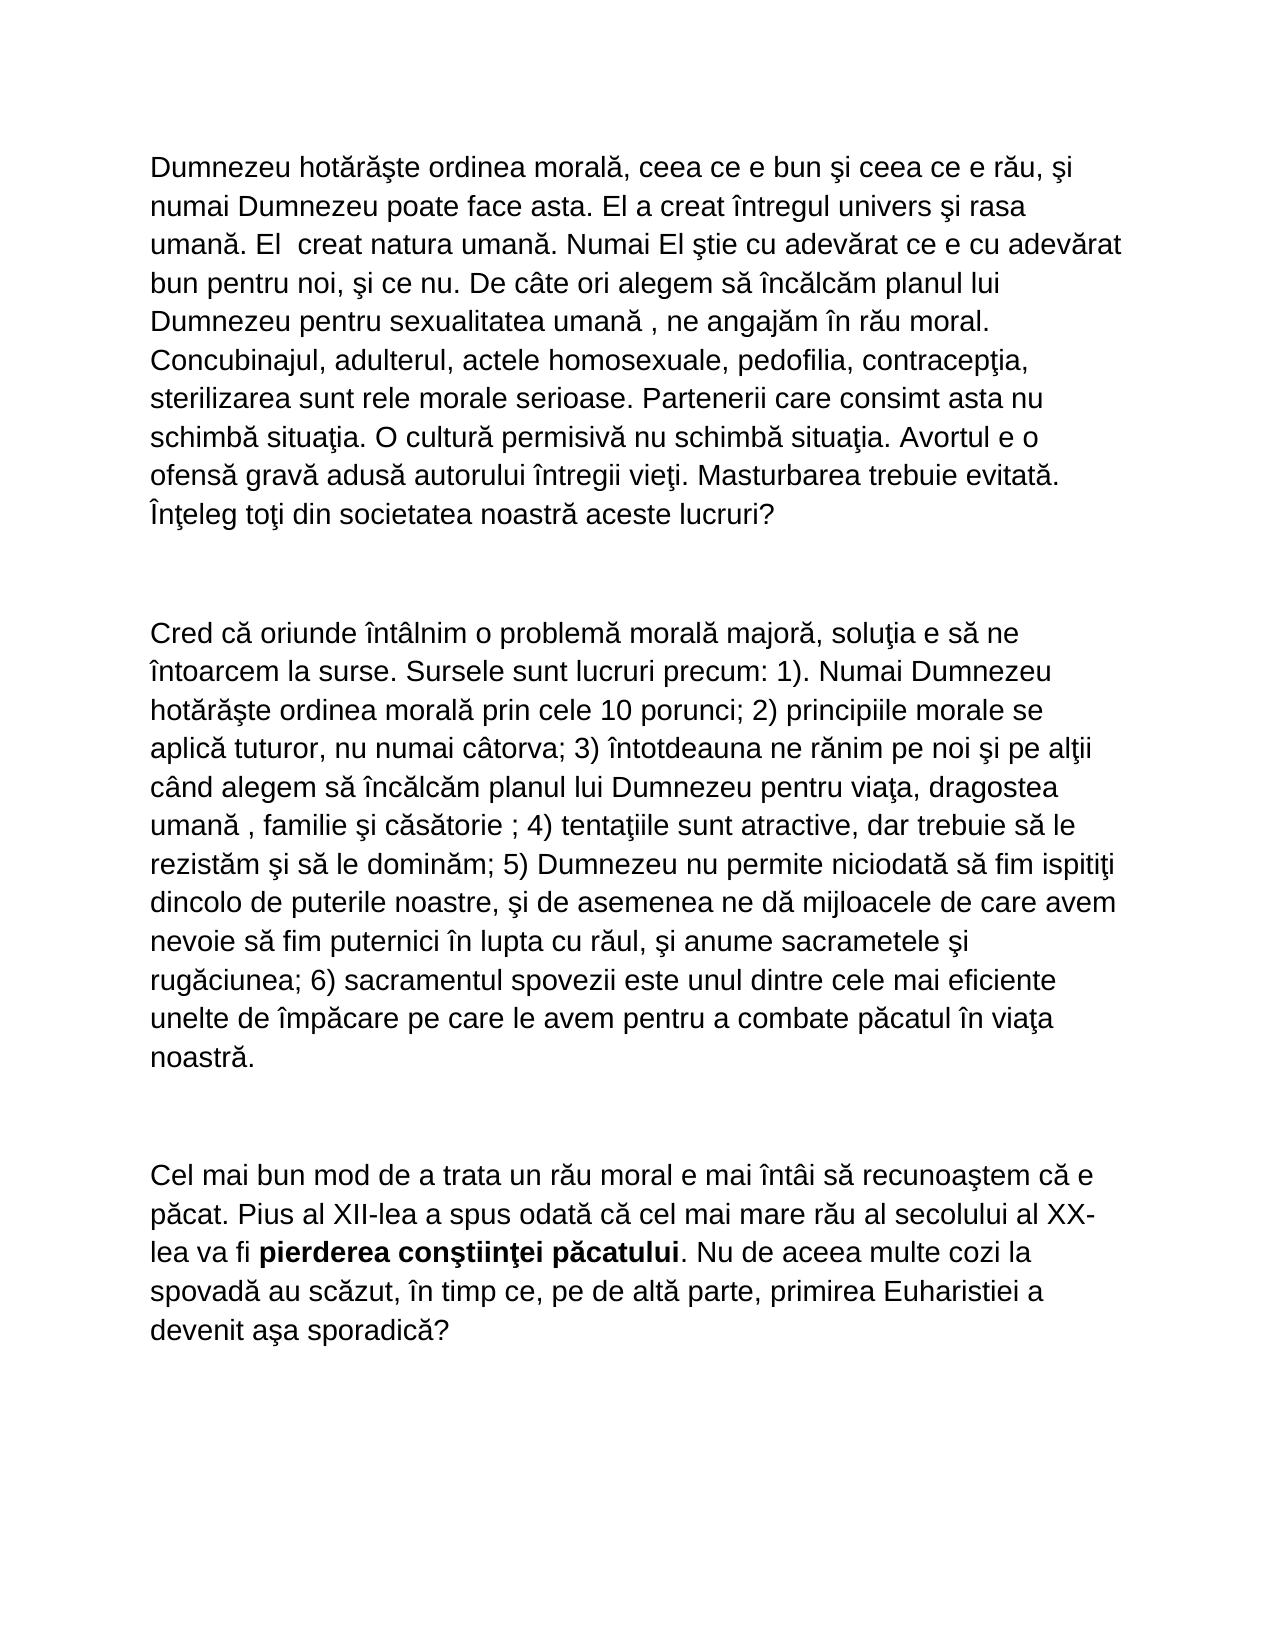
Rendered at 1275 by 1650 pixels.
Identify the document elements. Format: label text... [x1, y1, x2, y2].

text Dumnezeu hotărăşte ordinea morală, ceea ce e bun şi ceea ce e rău, şi numai Dumnezeu poate face asta. El a creat întregul univers şi rasa umană. El creat natura umană. Numai El ştie cu adevărat ce e cu adevărat bun pentru noi, şi ce nu. De câte ori alegem să încălcăm planul lui Dumnezeu pentru sexualitatea umană , ne angajăm în rău moral. Concubinajul, adulterul, actele homosexuale, pedofilia, contracepţia, sterilizarea sunt rele morale serioase. Partenerii care consimt asta nu schimbă situaţia. O cultură permisivă nu schimbă situaţia. Avortul e o ofensă gravă adusă autorului întregii vieţi. Masturbarea trebuie evitată. Înţeleg toţi din societatea noastră aceste lucruri? [150, 150, 1125, 530]
text Cel mai bun mod de a trata un rău moral e mai întâi să recunoaştem că e păcat. Pius al XII-lea a spus odată că cel mai mare rău al secolului al XX-lea va fi pierderea conştiinţei păcatului. Nu de aceea multe cozi la spovadă au scăzut, în timp ce, pe de altă parte, primirea Euharistiei a devenit aşa sporadică? [150, 1158, 1125, 1346]
text Cred că oriunde întâlnim o problemă morală majoră, soluţia e să ne întoarcem la surse. Sursele sunt lucruri precum: 1). Numai Dumnezeu hotărăşte ordinea morală prin cele 10 porunci; 2) principiile morale se aplică tuturor, nu numai câtorva; 3) întotdeauna ne rănim pe noi şi pe alţii când alegem să încălcăm planul lui Dumnezeu pentru viaţa, dragostea umană , familie şi căsătorie ; 4) tentaţiile sunt atractive, dar trebuie să le rezistăm şi să le dominăm; 5) Dumnezeu nu permite niciodată să fim ispitiţi dincolo de puterile noastre, şi de asemenea ne dă mijloacele de care avem nevoie să fim puternici în lupta cu răul, şi anume sacrametele şi rugăciunea; 6) sacramentul spovezii este unul dintre cele mai eficiente unelte de împăcare pe care le avem pentru a combate păcatul în viaţa noastră. [150, 616, 1125, 1073]
